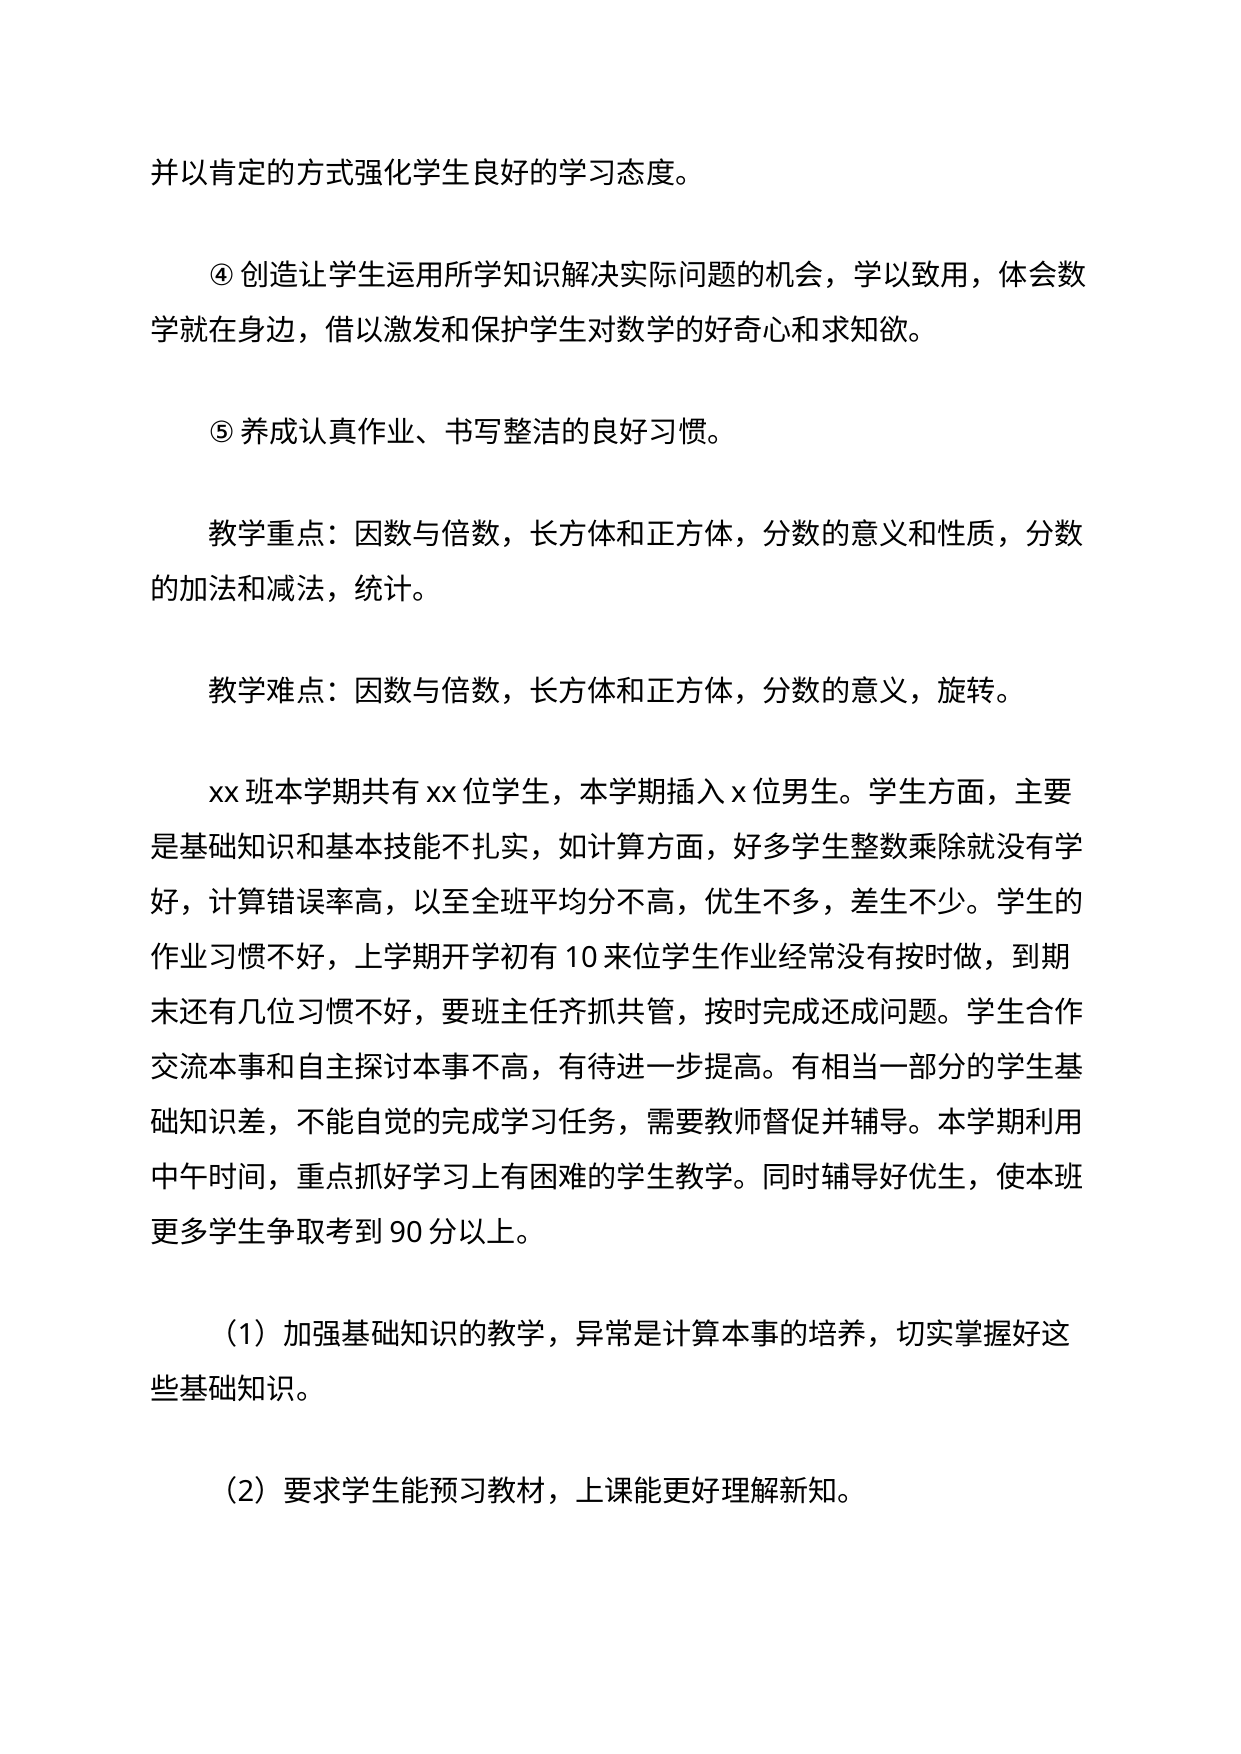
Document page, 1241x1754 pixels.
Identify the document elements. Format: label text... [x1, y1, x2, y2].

text （1）加强基础知识的教学，异常是计算本事的培养，切实掌握好这些基础知识。 [150, 1310, 1090, 1408]
text 教学难点：因数与倍数，长方体和正方体，分数的意义，旋转。 [150, 667, 1090, 709]
text （2）要求学生能预习教材，上课能更好理解新知。 [150, 1467, 1090, 1509]
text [150, 150, 1090, 192]
text 教学重点：因数与倍数，长方体和正方体，分数的意义和性质，分数的加法和减法，统计。 [150, 511, 1090, 608]
text ④创造让学生运用所学知识解决实际问题的机会，学以致用，体会数学就在身边，借以激发和保护学生对数学的好奇心和求知欲。 [150, 252, 1090, 349]
text ⑤养成认真作业、书写整洁的良好习惯。 [150, 408, 1090, 451]
text xx班本学期共有xx位学生，本学期插入x位男生。学生方面，主要是基础知识和基本技能不扎实，如计算方面，好多学生整数乘除就没有学好，计算错误率高，以至全班平均分不高，优生不多，差生不少。学生的作业习惯不好，上学期开学初有10来位学生作业经常没有按时做，到期末还有几位习惯不好，要班主任齐抓共管，按时完成还成问题。学生合作交流本事和自主探讨本事不高，有待进一步提高。有相当一部分的学生基础知识差，不能自觉的完成学习任务，需要教师督促并辅导。本学期利用中午时间，重点抓好学习上有困难的学生教学。同时辅导好优生，使本班更多学生争取考到90分以上。 [150, 769, 1090, 1251]
